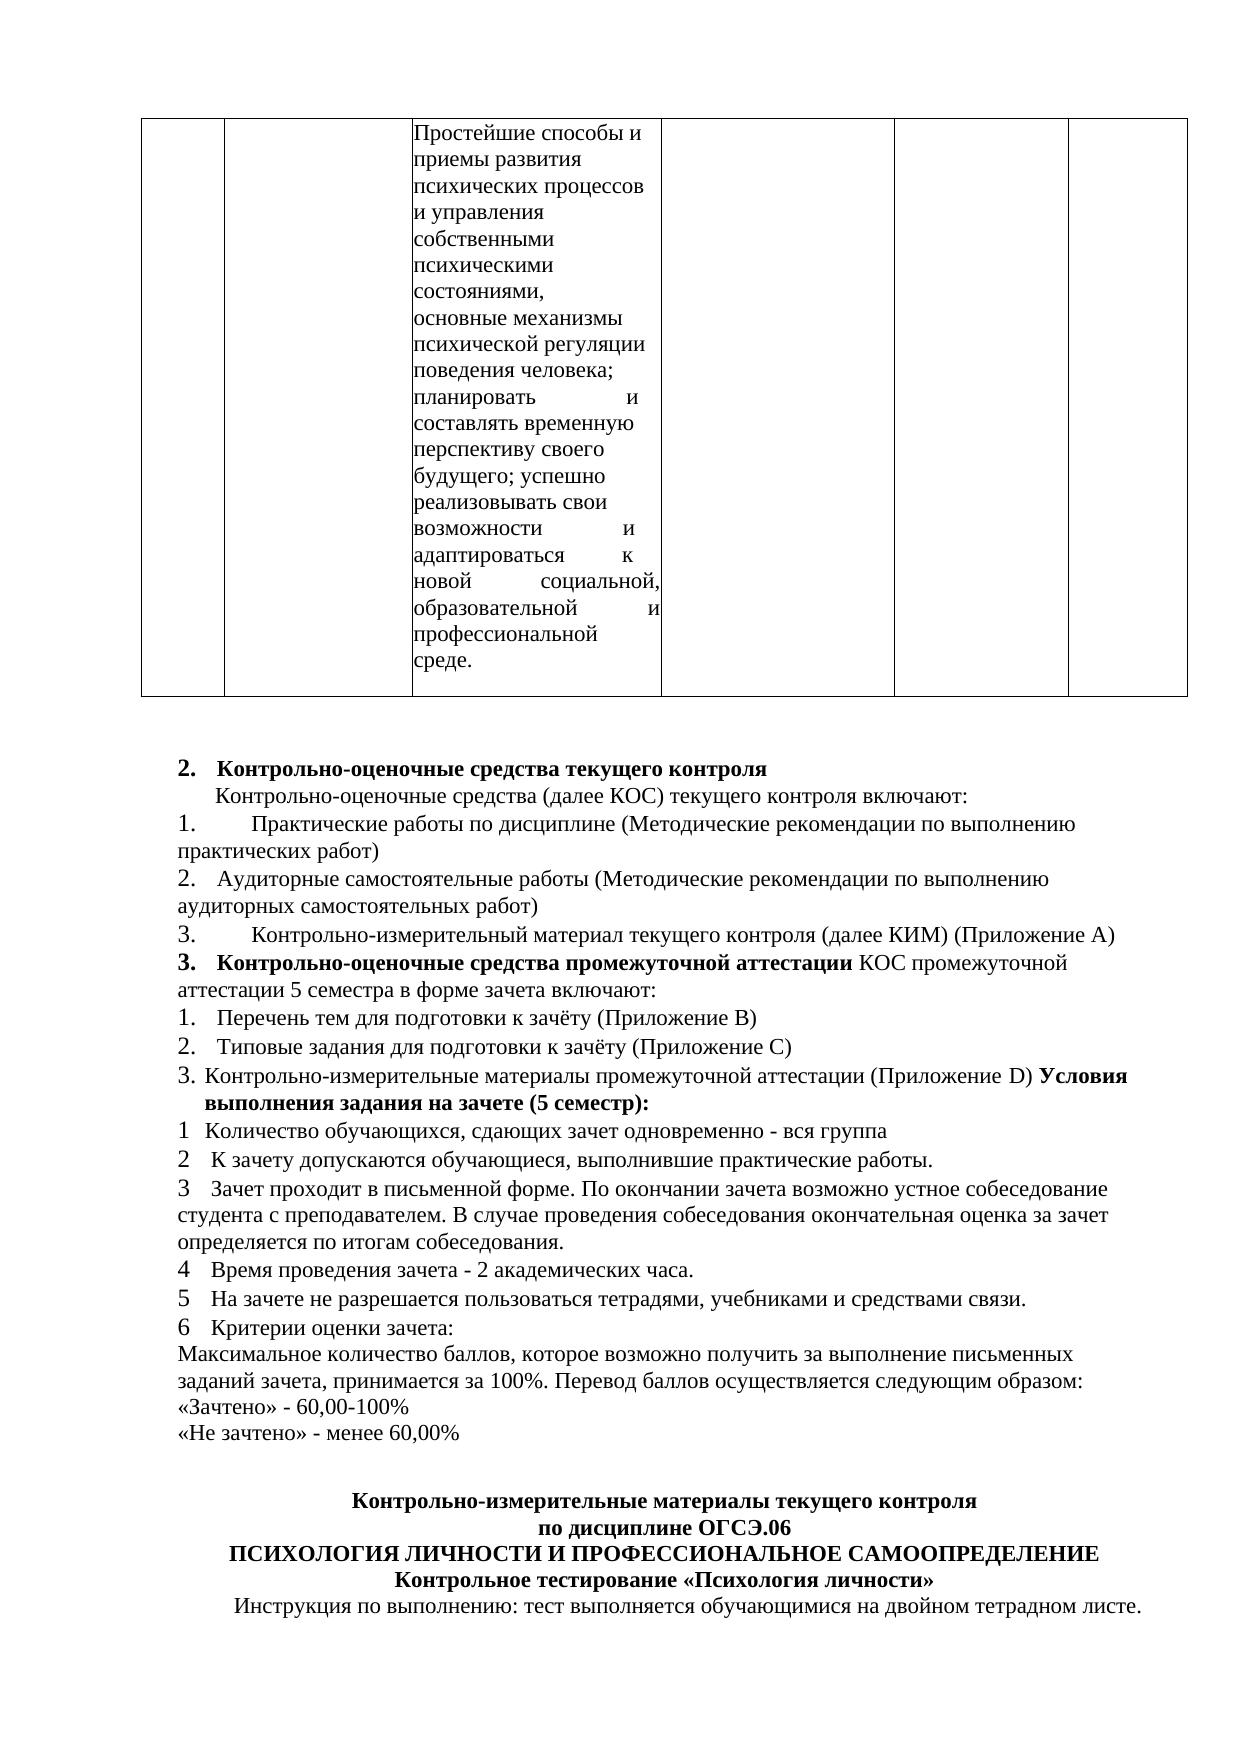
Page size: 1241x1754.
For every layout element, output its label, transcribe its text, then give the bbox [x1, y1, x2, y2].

text Инструкция по выполнению: тест выполняется обучающимися на двойном тетрадном листе. [177, 1593, 1152, 1619]
table_cell [895, 119, 1068, 696]
list Критерии оценки зачета: [177, 1312, 1152, 1340]
text ПСИХОЛОГИЯ ЛИЧНОСТИ И ПРОФЕССИОНАЛЬНОЕ САМООПРЕДЕЛЕНИЕ Контрольное тестирование «Психология личности» [177, 1540, 1152, 1593]
list Контрольно-измерительный материал текущего контроля (далее КИМ) (Приложение А) [177, 919, 1152, 947]
text Контрольно-измерительные материалы текущего контроля [177, 1487, 1152, 1513]
text по дисциплине ОГСЭ.06 [177, 1513, 1152, 1540]
table_cell [142, 119, 224, 696]
list Время проведения зачета - 2 академических часа. [177, 1254, 1152, 1283]
list К зачету допускаются обучающиеся, выполнившие практические работы. [177, 1144, 1152, 1173]
list Количество обучающихся, сдающих зачет одновременно - вся группа [177, 1115, 1152, 1144]
text Максимальное количество баллов, которое возможно получить за выполнение письменных заданий зачета, принимается за 100%. Перевод баллов осуществляется следующим образом: «Зачтено» - 60,00-100% [177, 1340, 1152, 1419]
list На зачете не разрешается пользоваться тетрадями, учебниками и средствами связи. [177, 1283, 1152, 1312]
table_cell Простейшие способы и приемы развития психических процессов и управления собственными психическими состояниями, основные механизмы психической регуляции поведения человека; планировать и составлять временную перспективу своего будущего; успешно реализовывать свои возможности и адаптироваться к новой социальной, образовательной и профессиональной среде. [413, 119, 661, 696]
table_cell [1069, 119, 1187, 696]
text Контрольно-оценочные средства (далее КОС) текущего контроля включают: [177, 782, 1152, 808]
list Контрольно-оценочные средства текущего контроля [177, 753, 1152, 782]
text «Не зачтено» - менее 60,00% [177, 1419, 1152, 1446]
list Типовые задания для подготовки к зачёту (Приложение С) [177, 1031, 1152, 1060]
table_cell [225, 119, 412, 696]
list Контрольно-оценочные средства промежуточной аттестации КОС промежуточной аттестации 5 семестра в форме зачета включают: [177, 947, 1152, 1002]
list Практические работы по дисциплине (Методические рекомендации по выполнению практических работ) [177, 808, 1152, 863]
table_cell [662, 119, 894, 696]
list Зачет проходит в письменной форме. По окончании зачета возможно устное собеседование студента с преподавателем. В случае проведения собеседования окончательная оценка за зачет определяется по итогам собеседования. [177, 1173, 1152, 1254]
list Контрольно-измерительные материалы промежуточной аттестации (Приложение D) Условия выполнения задания на зачете (5 семестр): [177, 1060, 1152, 1115]
list Аудиторные самостоятельные работы (Методические рекомендации по выполнению аудиторных самостоятельных работ) [177, 863, 1152, 919]
list Перечень тем для подготовки к зачёту (Приложение В) [177, 1002, 1152, 1031]
